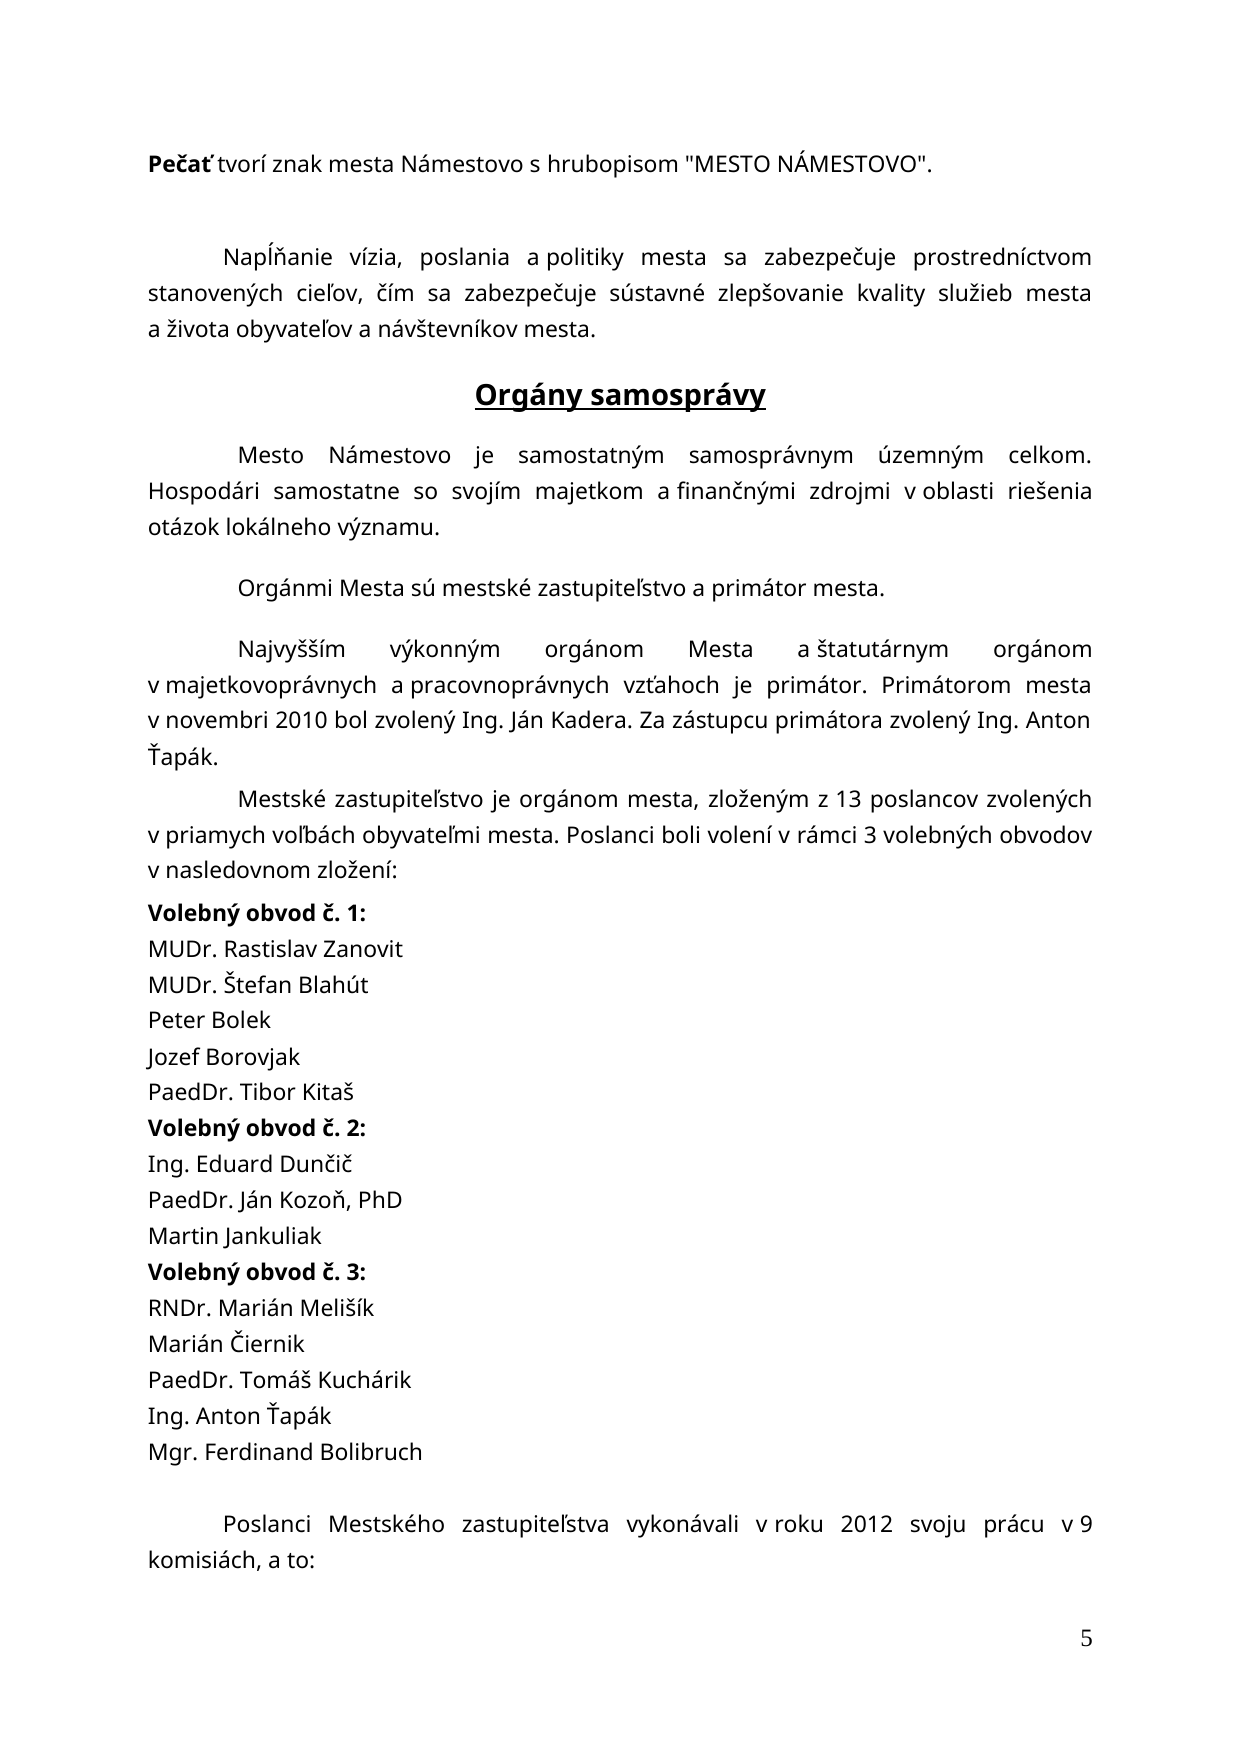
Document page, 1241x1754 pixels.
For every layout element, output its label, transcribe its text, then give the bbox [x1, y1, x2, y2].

list Mesto Námestovo je samostatným samosprávnym územným celkom. Hospodári samostatne so svojím majetkom a finančnými zdrojmi v oblasti riešenia otázok lokálneho významu. [148, 439, 1093, 542]
list Orgánmi Mesta sú mestské zastupiteľstvo a primátor mesta. [148, 572, 1093, 603]
text Poslanci Mestského zastupiteľstva vykonávali v roku 2012 svoju prácu v 9 komisiách, a to: [148, 1508, 1093, 1575]
text Peter Bolek [148, 1004, 1093, 1036]
text PaedDr. Tibor Kitaš [148, 1076, 1093, 1108]
text Mgr. Ferdinand Bolibruch [148, 1436, 1093, 1467]
text Volebný obvod č. 1: [148, 897, 1093, 928]
list Najvyšším výkonným orgánom Mesta a štatutárnym orgánom v majetkovoprávnych a pracovnoprávnych vzťahoch je primátor. Primátorom mesta v novembri 2010 bol zvolený Ing. Ján Kadera. Za zástupcu primátora zvolený Ing. Anton Ťapák. [148, 633, 1093, 772]
text MUDr. Štefan Blahút [148, 968, 1093, 1000]
text RNDr. Marián Melišík [148, 1292, 1093, 1323]
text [148, 148, 1093, 179]
list Orgány samosprávy [148, 374, 1093, 414]
text Marián Čiernik [148, 1328, 1093, 1359]
text Jozef Borovjak [148, 1040, 1093, 1072]
list Mestské zastupiteľstvo je orgánom mesta, zloženým z 13 poslancov zvolených v priamych voľbách obyvateľmi mesta. Poslanci boli volení v rámci 3 volebných obvodov v nasledovnom zložení: [148, 783, 1093, 886]
text Ing. Anton Ťapák [148, 1400, 1093, 1431]
text MUDr. Rastislav Zanovit [148, 933, 1093, 964]
text Volebný obvod č. 2: [148, 1112, 1093, 1143]
text Ing. Eduard Dunčič [148, 1148, 1093, 1179]
text PaedDr. Ján Kozoň, PhD [148, 1184, 1093, 1215]
text Volebný obvod č. 3: [148, 1256, 1093, 1287]
text Napĺňanie vízia, poslania a politiky mesta sa zabezpečuje prostredníctvom stanovených cieľov, čím sa zabezpečuje sústavné zlepšovanie kvality služieb mesta a života obyvateľov a návštevníkov mesta. [148, 241, 1093, 344]
text Martin Jankuliak [148, 1220, 1093, 1251]
text PaedDr. Tomáš Kuchárik [148, 1364, 1093, 1395]
